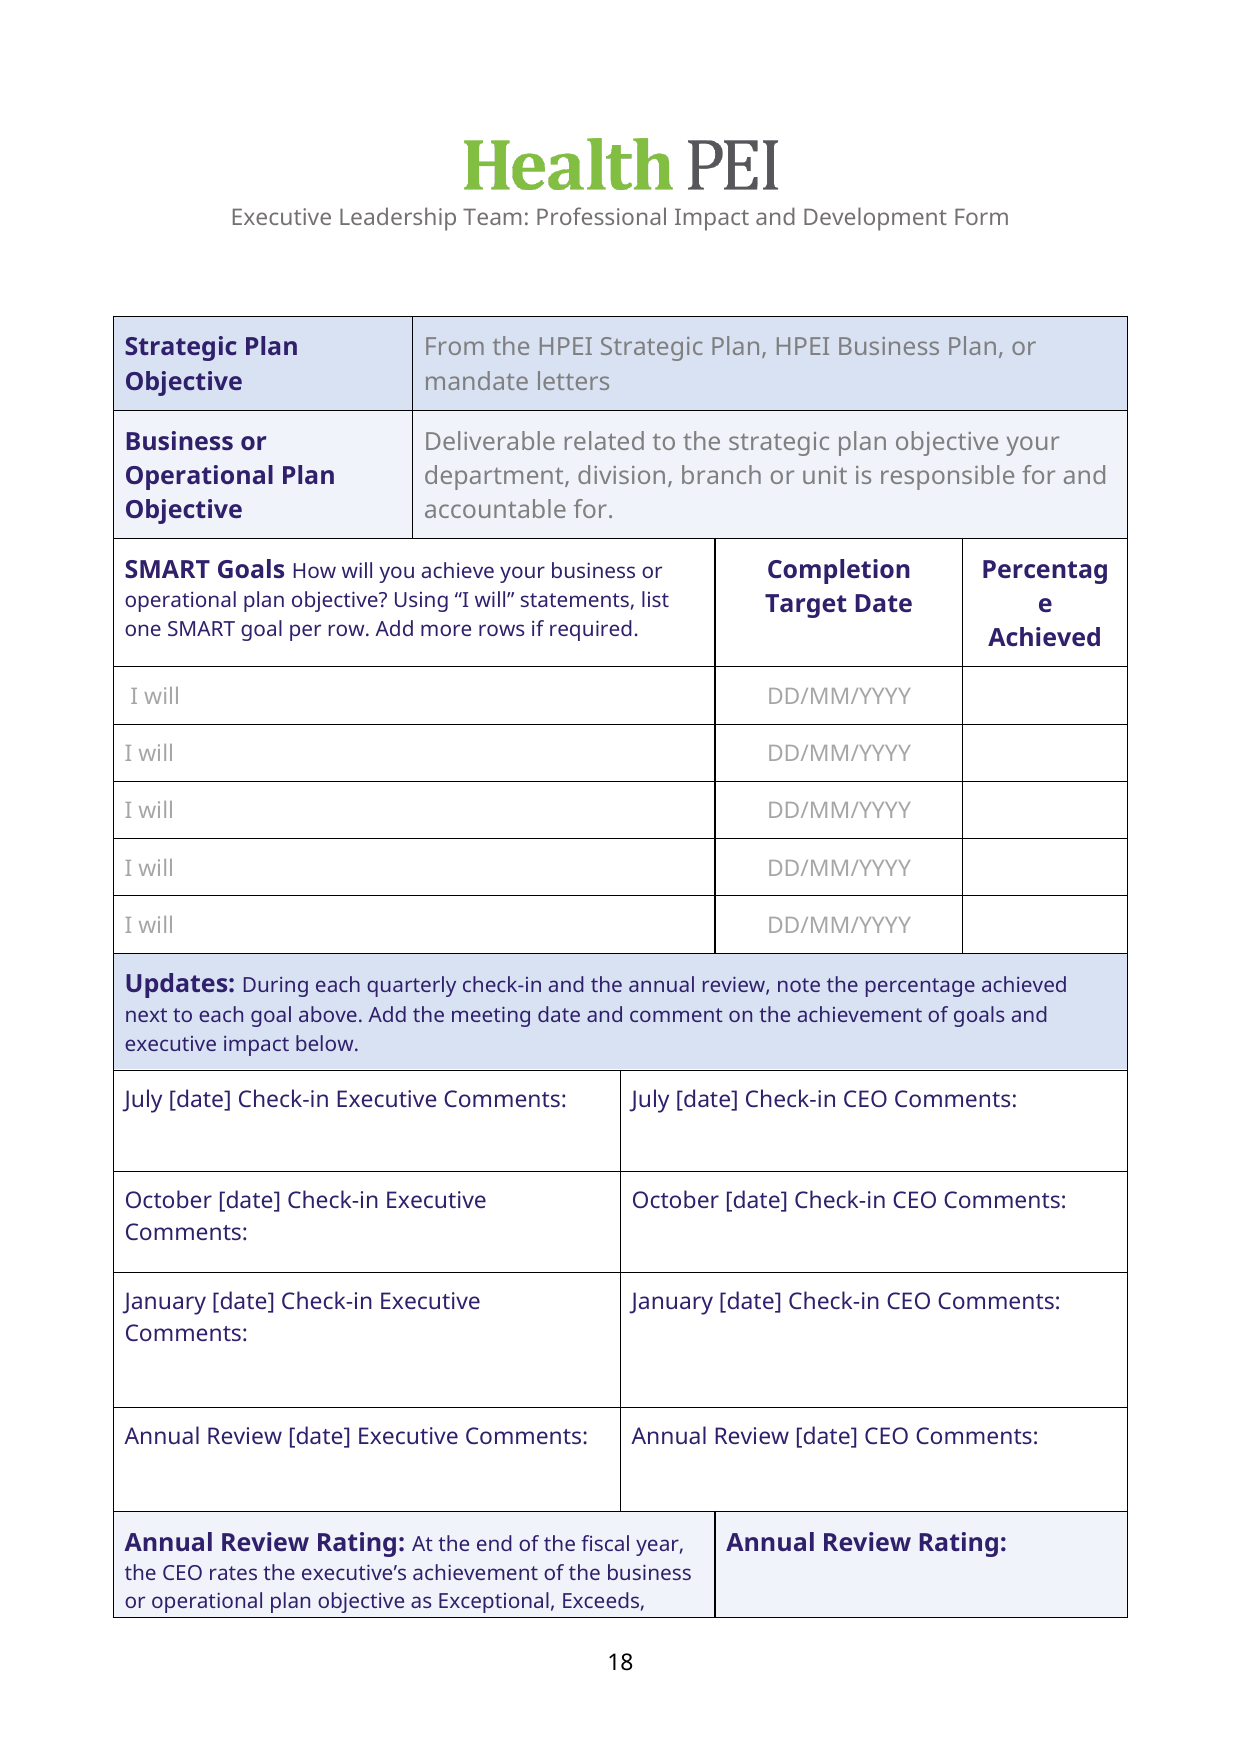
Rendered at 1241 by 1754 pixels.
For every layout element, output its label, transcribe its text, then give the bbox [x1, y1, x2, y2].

table_cell I will [114, 782, 714, 838]
table_cell Business or Operational Plan Objective [114, 411, 412, 538]
table_cell October [date] Check-in CEO Comments: [621, 1172, 1127, 1272]
table_cell DD/MM/YYYY [716, 782, 962, 838]
table_header Strategic Plan Objective [114, 317, 412, 410]
table_cell July [date] Check-in CEO Comments: [621, 1071, 1127, 1171]
table_cell July [date] Check-in Executive Comments: [114, 1071, 620, 1171]
table_cell I will [114, 896, 714, 953]
table_cell Annual Review Rating: [716, 1512, 1127, 1617]
table_cell I will [114, 667, 714, 723]
table_cell [963, 839, 1127, 895]
picture [460, 130, 780, 198]
table_cell Updates: During each quarterly check-in and the annual review, note the percentage achieved next to each goal above. Add the meeting date and comment on the achievement of goals and executive impact below. [114, 954, 1127, 1069]
table_cell DD/MM/YYYY [716, 667, 962, 723]
table_cell DD/MM/YYYY [716, 725, 962, 781]
table_cell Completion Target Date [716, 539, 962, 666]
table_cell Percentage Achieved [963, 539, 1127, 666]
table_cell DD/MM/YYYY [716, 896, 962, 953]
table_cell October [date] Check-in Executive Comments: [114, 1172, 620, 1272]
table_cell Annual Review [date] Executive Comments: [114, 1408, 620, 1511]
table_cell January [date] Check-in Executive Comments: [114, 1273, 620, 1407]
table_cell [963, 725, 1127, 781]
table_cell I will [114, 839, 714, 895]
table_cell January [date] Check-in CEO Comments: [621, 1273, 1127, 1407]
table_cell DD/MM/YYYY [716, 839, 962, 895]
table_cell Annual Review [date] CEO Comments: [621, 1408, 1127, 1511]
table_cell [963, 896, 1127, 953]
table_cell [963, 667, 1127, 723]
table_cell [963, 782, 1127, 838]
table_cell SMART Goals How will you achieve your business or operational plan objective? Using “I will” statements, list one SMART goal per row. Add more rows if required. [114, 539, 714, 666]
table_header From the HPEI Strategic Plan, HPEI Business Plan, or mandate letters [413, 317, 1127, 410]
table_cell I will [114, 725, 714, 781]
table_cell Deliverable related to the strategic plan objective your department, division, branch or unit is responsible for and accountable for. [413, 411, 1127, 538]
